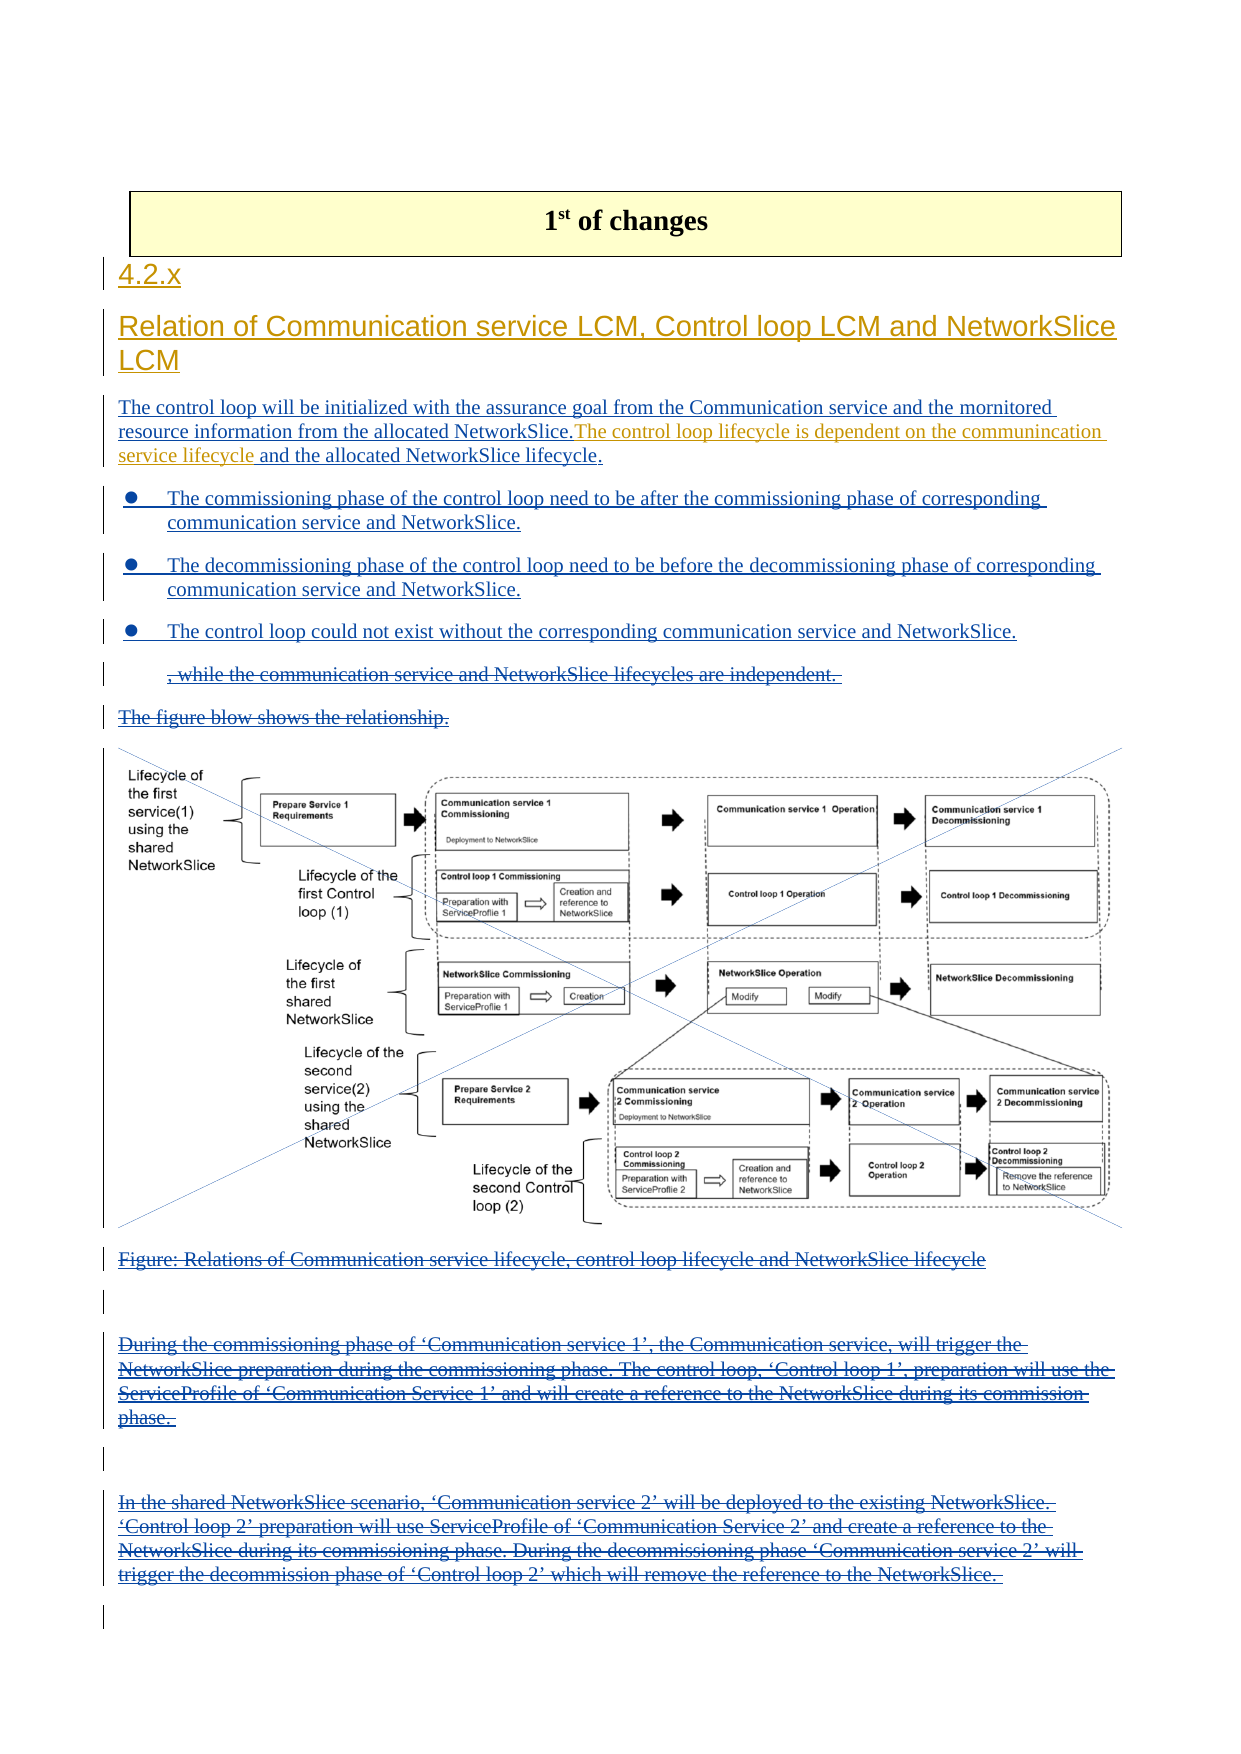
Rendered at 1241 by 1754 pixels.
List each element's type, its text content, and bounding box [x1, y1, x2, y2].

picture [623, 749, 1123, 1227]
picture [121, 989, 1119, 1228]
table_header 1st of changes [131, 192, 1121, 256]
picture [118, 749, 617, 1227]
picture [119, 747, 1121, 987]
